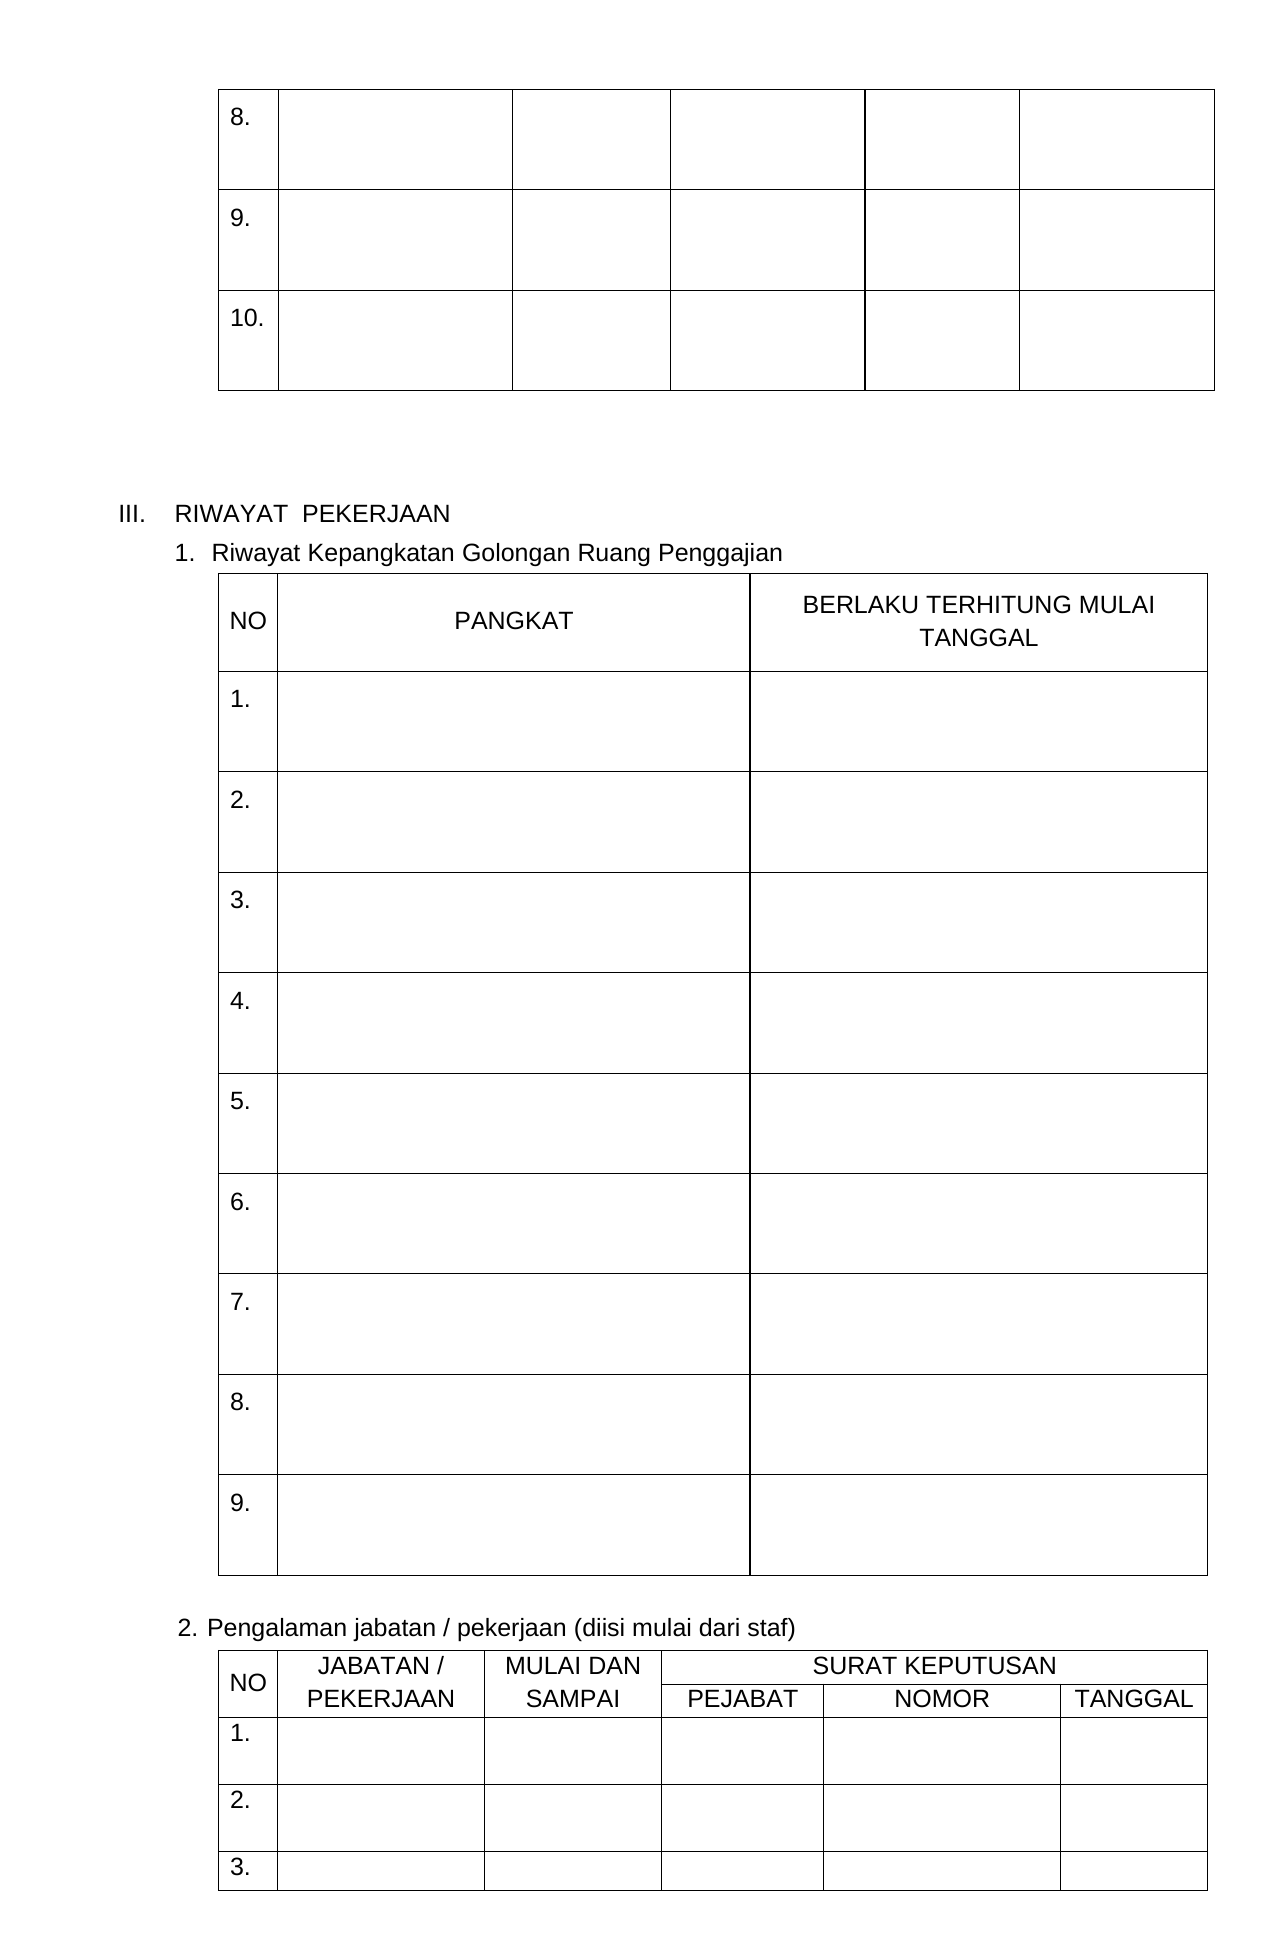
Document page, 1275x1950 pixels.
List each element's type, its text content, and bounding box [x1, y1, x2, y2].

table_cell [1061, 1718, 1207, 1784]
table_cell [866, 90, 1019, 189]
table_header BERLAKU TERHITUNG MULAI TANGGAL [751, 574, 1207, 671]
table_cell [751, 672, 1207, 771]
table_cell [219, 1475, 277, 1574]
table_cell [278, 1074, 749, 1173]
table_cell [279, 190, 512, 289]
table_cell [751, 1475, 1207, 1574]
table_cell [278, 672, 749, 771]
table_cell [824, 1718, 1060, 1784]
table_cell [219, 973, 277, 1072]
table_header NO [219, 574, 277, 671]
table_cell [751, 1174, 1207, 1273]
table_cell [751, 973, 1207, 1072]
table_header SURAT KEPUTUSAN [662, 1651, 1207, 1683]
table_cell [219, 190, 278, 289]
table_cell [751, 1074, 1207, 1173]
table_cell [751, 1375, 1207, 1474]
table_cell [1020, 291, 1214, 390]
table_cell [219, 291, 278, 390]
list Pengalaman jabatan / pekerjaan (diisi mulai dari staf) [156, 1613, 1186, 1641]
table_cell [279, 90, 512, 189]
table_cell [219, 1718, 277, 1784]
table_cell [278, 973, 749, 1072]
table_cell [513, 291, 670, 390]
table_cell [278, 873, 749, 972]
table_cell [278, 1274, 749, 1374]
table_cell [219, 873, 277, 972]
table_cell [751, 772, 1207, 872]
table_cell [662, 1852, 823, 1890]
table_cell [671, 291, 864, 390]
table_cell [219, 1375, 277, 1474]
table_cell [219, 1174, 277, 1273]
table_cell [1020, 90, 1214, 189]
table_cell NOMOR [824, 1685, 1060, 1717]
table_cell [824, 1785, 1060, 1851]
table_cell [662, 1718, 823, 1784]
table_cell [219, 1274, 277, 1374]
table_cell [219, 1785, 277, 1851]
table_cell [219, 90, 278, 189]
table_cell [513, 190, 670, 289]
table_cell [278, 1852, 484, 1890]
table_cell [219, 672, 277, 771]
table_cell [278, 1375, 749, 1474]
table_cell [219, 1074, 277, 1173]
table_cell [279, 291, 512, 390]
table_cell [219, 772, 277, 872]
list RIWAYAT PEKERJAAN [118, 499, 1186, 527]
table_cell [485, 1852, 661, 1890]
table_cell [278, 772, 749, 872]
table_header NO [219, 1651, 277, 1717]
table_cell [485, 1785, 661, 1851]
table_header MULAI DAN SAMPAI [485, 1651, 661, 1717]
table_cell [278, 1718, 484, 1784]
table_cell [1020, 190, 1214, 289]
list Riwayat Kepangkatan Golongan Ruang Penggajian [174, 538, 1186, 567]
table_header PANGKAT [278, 574, 749, 671]
table_cell [278, 1475, 749, 1574]
table_cell [278, 1785, 484, 1851]
table_cell [866, 291, 1019, 390]
table_cell [1061, 1785, 1207, 1851]
table_cell [751, 873, 1207, 972]
table_cell [1061, 1852, 1207, 1890]
table_cell [513, 90, 670, 189]
table_cell PEJABAT [662, 1685, 823, 1717]
table_cell TANGGAL [1061, 1685, 1207, 1717]
table_cell [662, 1785, 823, 1851]
table_cell [671, 90, 864, 189]
table_cell [278, 1174, 749, 1273]
table_cell [485, 1718, 661, 1784]
table_header JABATAN / PEKERJAAN [278, 1651, 484, 1717]
table_cell [751, 1274, 1207, 1374]
table_cell [824, 1852, 1060, 1890]
table_cell [671, 190, 864, 289]
table_cell [866, 190, 1019, 289]
table_cell [219, 1852, 277, 1890]
